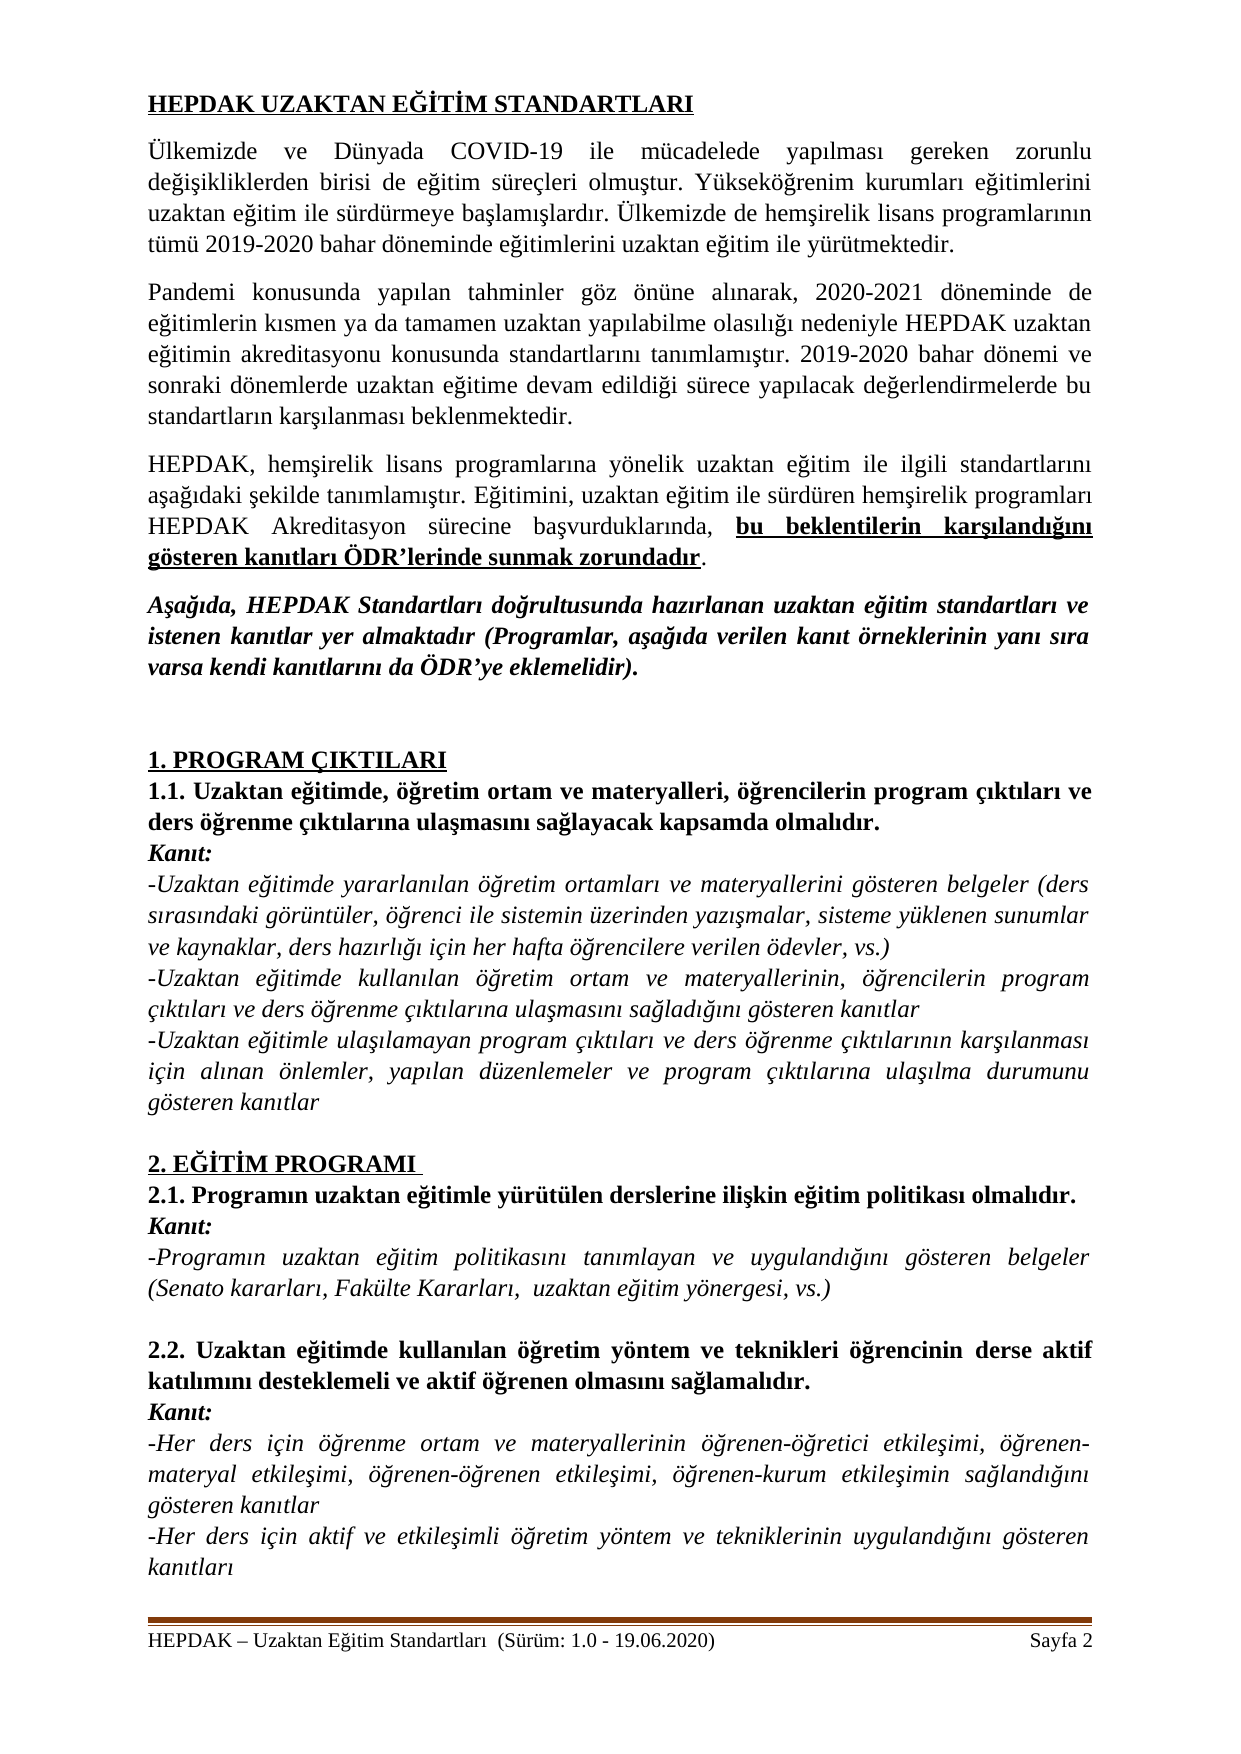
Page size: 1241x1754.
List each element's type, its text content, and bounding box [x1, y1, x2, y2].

text -Her ders için aktif ve etkileşimli öğretim yöntem ve tekniklerinin uygulandığını gösteren kanıtları [148, 1521, 1092, 1581]
text Kanıt: [148, 838, 1092, 867]
text 2. EĞİTİM PROGRAMI [148, 1149, 1092, 1178]
text 1. PROGRAM ÇIKTILARI [148, 745, 1092, 774]
text Aşağıda, HEPDAK Standartları doğrultusunda hazırlanan uzaktan eğitim standartları ve istenen kanıtlar yer almaktadır (Programlar, aşağıda verilen kanıt örneklerinin yanı sıra varsa kendi kanıtlarını da ÖDR’ye eklemelidir). [148, 590, 1092, 681]
text 2.1. Programın uzaktan eğitimle yürütülen derslerine ilişkin eğitim politikası olmalıdır. [148, 1180, 1092, 1209]
text Pandemi konusunda yapılan tahminler göz önüne alınarak, 2020-2021 döneminde de eğitimlerin kısmen ya da tamamen uzaktan yapılabilme olasılığı nedeniyle HEPDAK uzaktan eğitimin akreditasyonu konusunda standartlarını tanımlamıştır. 2019-2020 bahar dönemi ve sonraki dönemlerde uzaktan eğitime devam edildiği sürece yapılacak değerlendirmelerde bu standartların karşılanması beklenmektedir. [148, 277, 1092, 430]
text Kanıt: [148, 1397, 1092, 1426]
text -Programın uzaktan eğitim politikasını tanımlayan ve uygulandığını gösteren belgeler (Senato kararları, Fakülte Kararları, uzaktan eğitim yönergesi, vs.) [148, 1242, 1092, 1302]
text -Uzaktan eğitimde yararlanılan öğretim ortamları ve materyallerini gösteren belgeler (ders sırasındaki görüntüler, öğrenci ile sistemin üzerinden yazışmalar, sisteme yüklenen sunumlar ve kaynaklar, ders hazırlığı için her hafta öğrencilere verilen ödevler, vs.) [148, 869, 1092, 960]
text Ülkemizde ve Dünyada COVID-19 ile mücadelede yapılması gereken zorunlu değişikliklerden birisi de eğitim süreçleri olmuştur. Yükseköğrenim kurumları eğitimlerini uzaktan eğitim ile sürdürmeye başlamışlardır. Ülkemizde de hemşirelik lisans programlarının tümü 2019-2020 bahar döneminde eğitimlerini uzaktan eğitim ile yürütmektedir. [148, 136, 1092, 258]
text -Uzaktan eğitimde kullanılan öğretim ortam ve materyallerinin, öğrencilerin program çıktıları ve ders öğrenme çıktılarına ulaşmasını sağladığını gösteren kanıtlar [148, 963, 1092, 1022]
text 1.1. Uzaktan eğitimde, öğretim ortam ve materyalleri, öğrencilerin program çıktıları ve ders öğrenme çıktılarına ulaşmasını sağlayacak kapsamda olmalıdır. [148, 776, 1092, 836]
text HEPDAK UZAKTAN EĞİTİM STANDARTLARI [148, 89, 1092, 117]
text Kanıt: [148, 1211, 1092, 1240]
text 2.2. Uzaktan eğitimde kullanılan öğretim yöntem ve teknikleri öğrencinin derse aktif katılımını desteklemeli ve aktif öğrenen olmasını sağlamalıdır. [148, 1335, 1092, 1395]
text -Uzaktan eğitimle ulaşılamayan program çıktıları ve ders öğrenme çıktılarının karşılanması için alınan önlemler, yapılan düzenlemeler ve program çıktılarına ulaşılma durumunu gösteren kanıtlar [148, 1025, 1092, 1116]
text HEPDAK, hemşirelik lisans programlarına yönelik uzaktan eğitim ile ilgili standartlarını aşağıdaki şekilde tanımlamıştır. Eğitimini, uzaktan eğitim ile sürdüren hemşirelik programları HEPDAK Akreditasyon sürecine başvurduklarında, bu beklentilerin karşılandığını gösteren kanıtları ÖDR’lerinde sunmak zorundadır. [148, 449, 1092, 571]
text -Her ders için öğrenme ortam ve materyallerinin öğrenen-öğretici etkileşimi, öğrenen-materyal etkileşimi, öğrenen-öğrenen etkileşimi, öğrenen-kurum etkileşimin sağlandığını gösteren kanıtlar [148, 1428, 1092, 1519]
